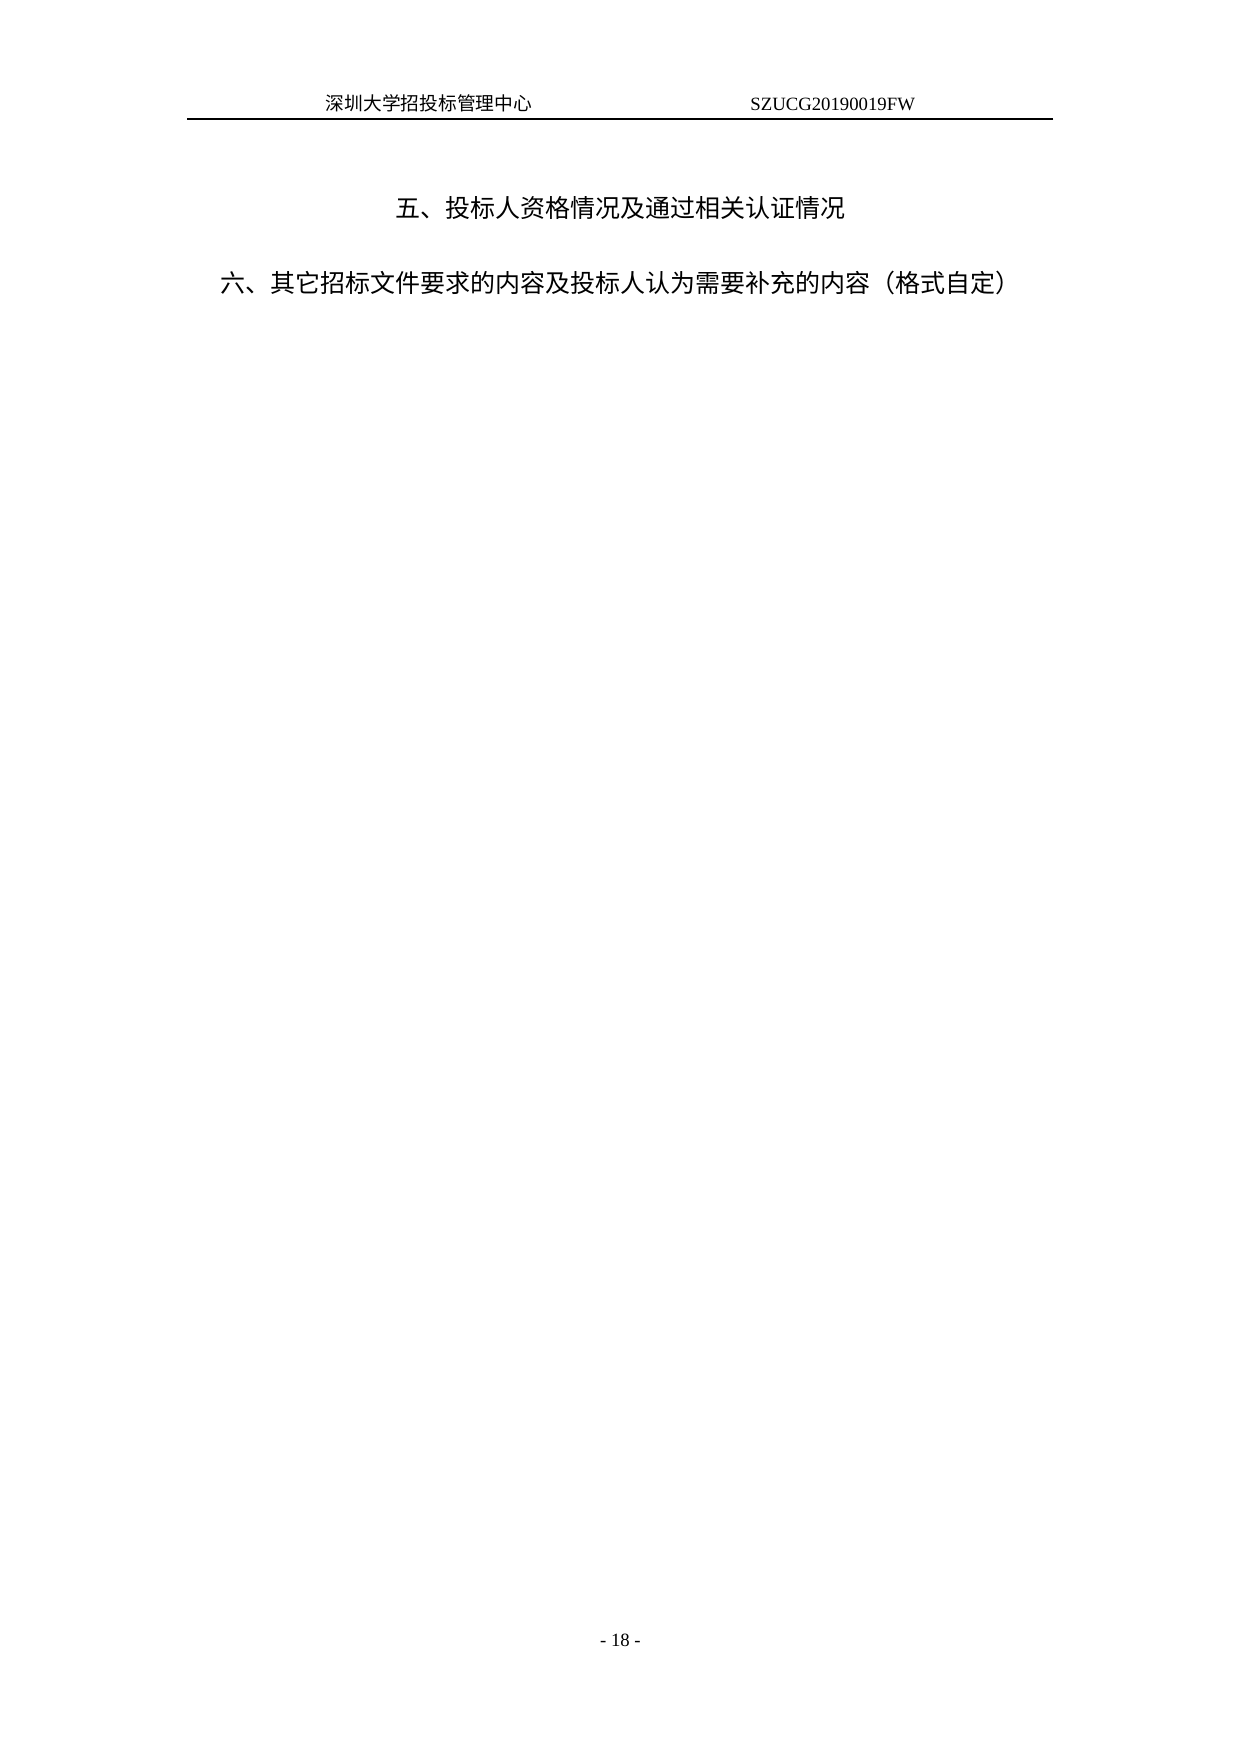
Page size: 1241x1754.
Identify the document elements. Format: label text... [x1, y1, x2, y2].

text 五、投标人资格情况及通过相关认证情况 [187, 182, 1053, 230]
text 六、其它招标文件要求的内容及投标人认为需要补充的内容（格式自定） [187, 257, 1053, 306]
